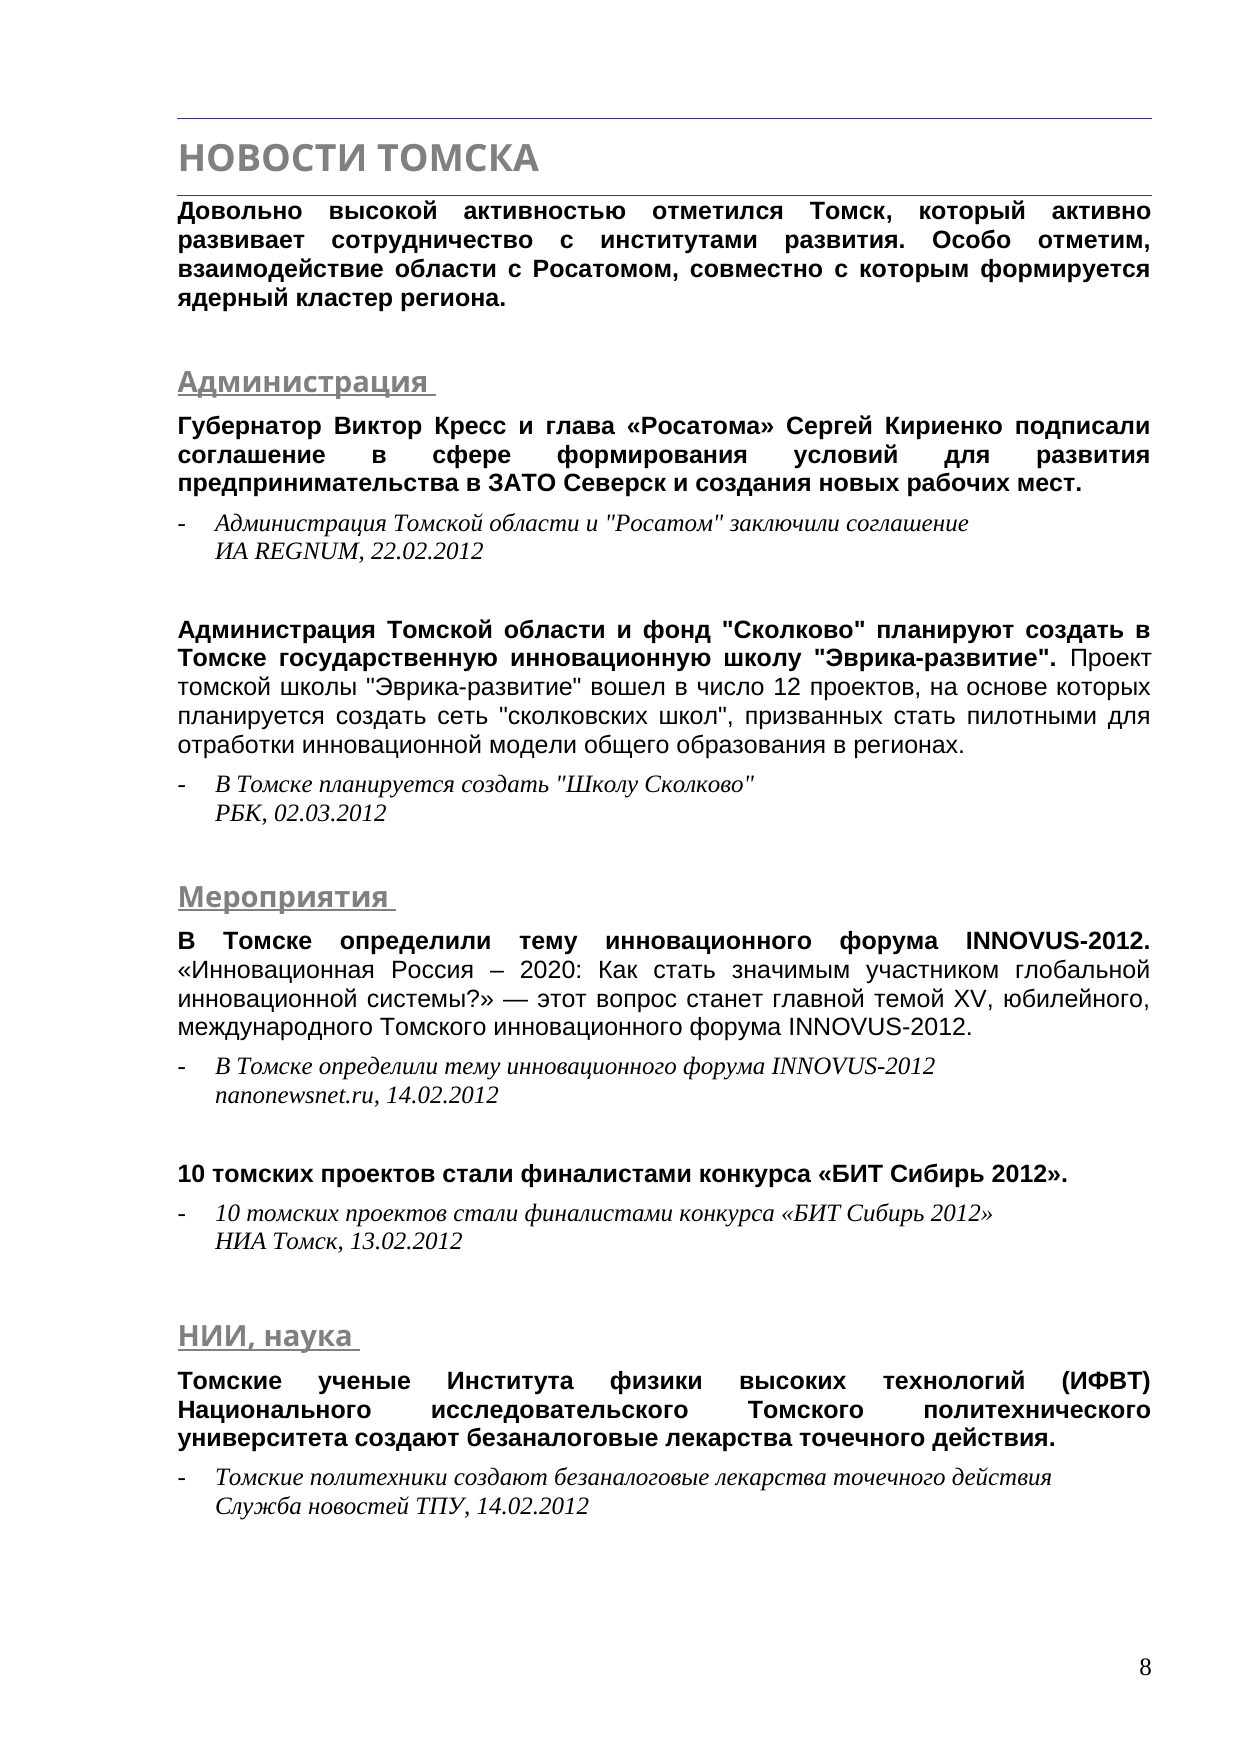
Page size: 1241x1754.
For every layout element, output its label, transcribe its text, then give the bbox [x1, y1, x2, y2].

list В Томске планируется создать "Школу Сколково" РБК, 02.03.2012 [177, 769, 1152, 826]
list Томские политехники создают безаналоговые лекарства точечного действия Служба новостей ТПУ, 14.02.2012 [177, 1462, 1152, 1520]
text Администрация Томской области и фонд "Сколково" планируют создать в Томске государственную инновационную школу "Эврика-развитие". Проект томской школы "Эврика-развитие" вошел в число 12 проектов, на основе которых планируется создать сеть "сколковских школ", призванных стать пилотными для отработки инновационной модели общего образования в регионах. [177, 615, 1152, 758]
text 10 томских проектов стали финалистами конкурса «БИТ Сибирь 2012». [177, 1158, 1152, 1187]
text Администрация [177, 361, 1152, 401]
text Мероприятия [177, 876, 1152, 916]
text Губернатор Виктор Кресс и глава «Росатома» Сергей Кириенко подписали соглашение в сфере формирования условий для развития предпринимательства в ЗАТО Северск и создания новых рабочих мест. [177, 411, 1152, 497]
list В Томске определили тему инновационного форума INNOVUS-2012 nanonewsnet.ru, 14.02.2012 [177, 1051, 1152, 1109]
list Администрация Томской области и "Росатом" заключили соглашение ИА REGNUM, 22.02.2012 [177, 508, 1152, 565]
list 10 томских проектов стали финалистами конкурса «БИТ Сибирь 2012» НИА Томск, 13.02.2012 [177, 1198, 1152, 1255]
subtitle новости Томска [177, 119, 1152, 195]
text НИИ, наука [177, 1316, 1152, 1355]
subtitle Довольно высокой активностью отметился Томск, который активно развивает сотрудничество с институтами развития. Особо отметим, взаимодействие области с Росатомом, совместно с которым формируется ядерный кластер региона. [177, 196, 1152, 311]
text В Томске определили тему инновационного форума INNOVUS-2012. «Инновационная Россия – 2020: Как стать значимым участником глобальной инновационной системы?» — этот вопрос станет главной темой XV, юбилейного, международного Томского инновационного форума INNOVUS-2012. [177, 926, 1152, 1041]
text Томские ученые Института физики высоких технологий (ИФВТ) Национального исследовательского Томского политехнического университета создают безаналоговые лекарства точечного действия. [177, 1366, 1152, 1452]
